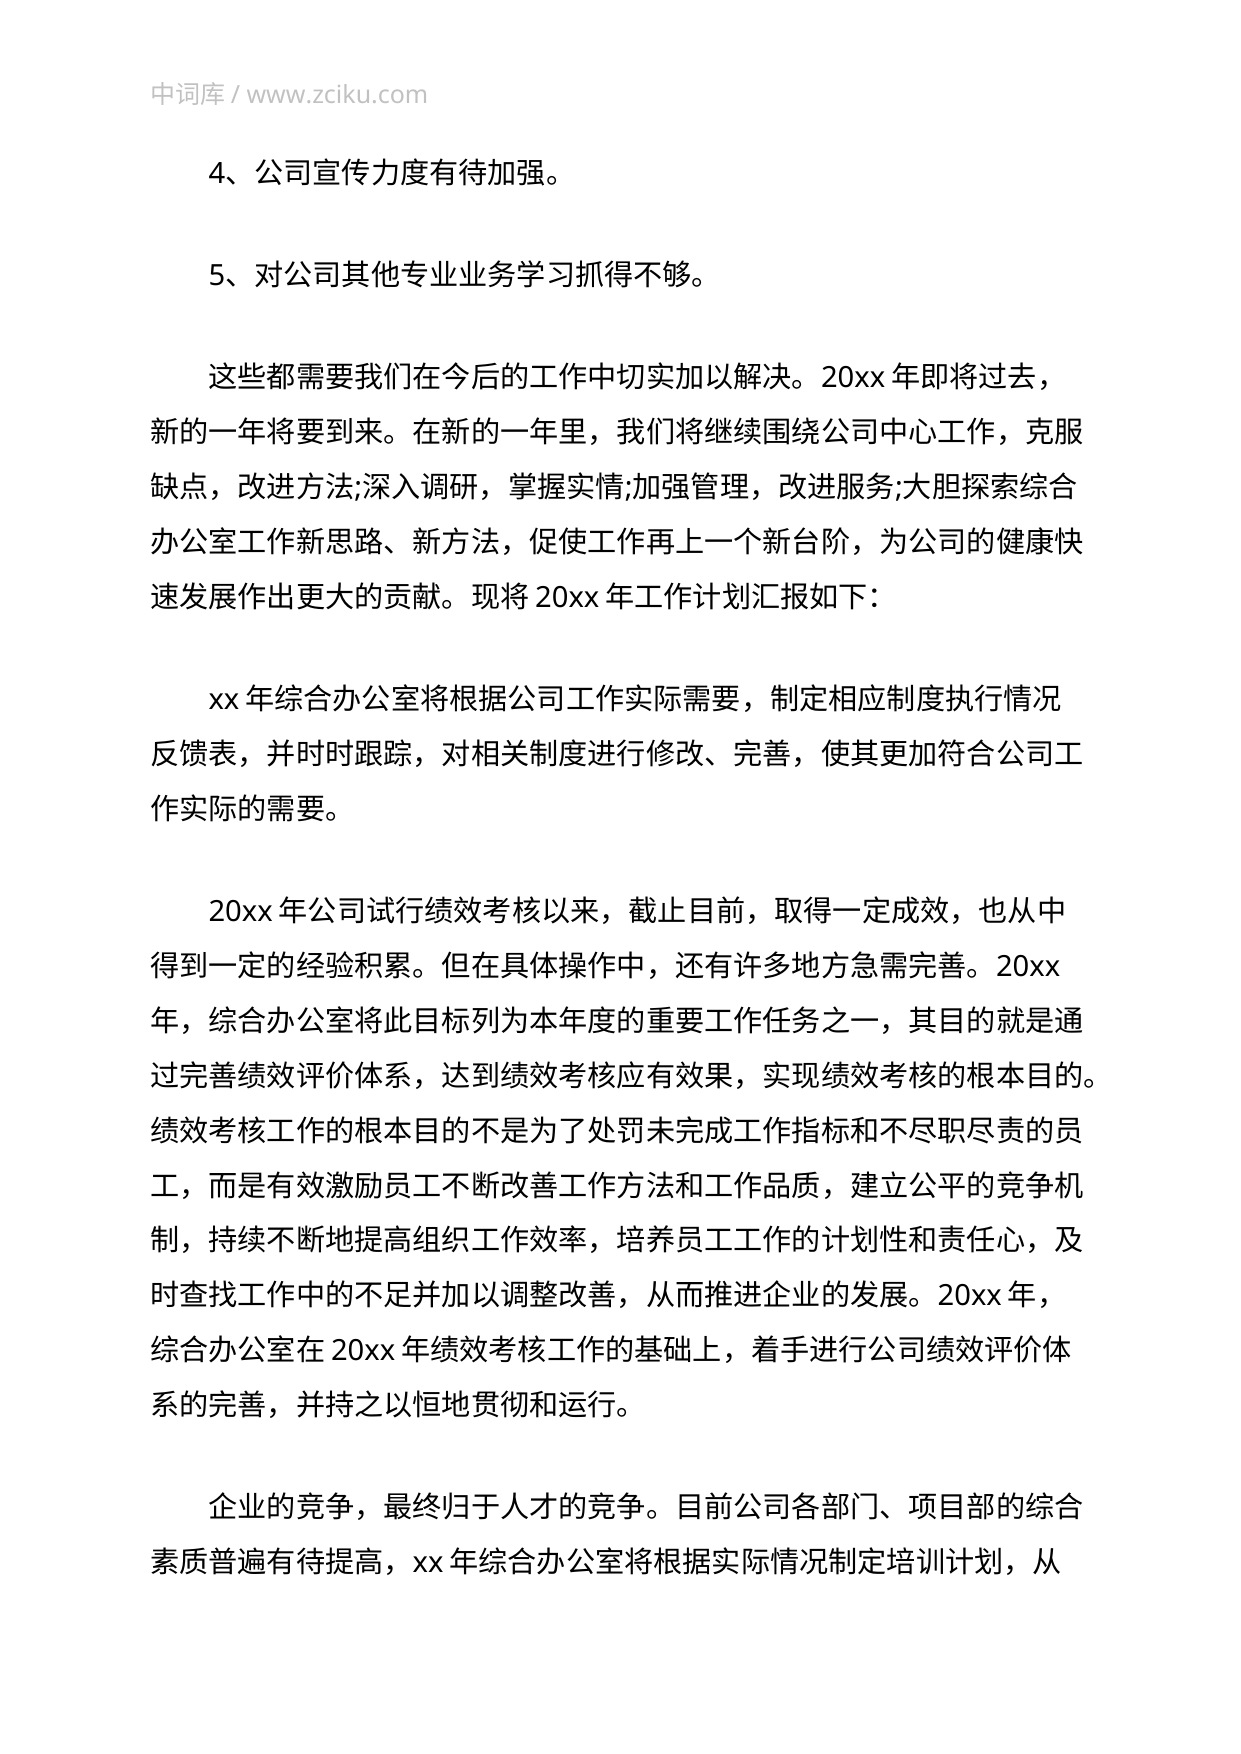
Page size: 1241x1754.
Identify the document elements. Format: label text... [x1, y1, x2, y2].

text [150, 1484, 1090, 1581]
text 这些都需要我们在今后的工作中切实加以解决。20xx年即将过去，新的一年将要到来。在新的一年里，我们将继续围绕公司中心工作，克服缺点，改进方法;深入调研，掌握实情;加强管理，改进服务;大胆探索综合办公室工作新思路、新方法，促使工作再上一个新台阶，为公司的健康快速发展作出更大的贡献。现将20xx年工作计划汇报如下： [150, 354, 1090, 616]
text 5、对公司其他专业业务学习抓得不够。 [150, 252, 1090, 294]
text 4、公司宣传力度有待加强。 [150, 150, 1090, 192]
text 20xx年公司试行绩效考核以来，截止目前，取得一定成效，也从中得到一定的经验积累。但在具体操作中，还有许多地方急需完善。20xx年，综合办公室将此目标列为本年度的重要工作任务之一，其目的就是通过完善绩效评价体系，达到绩效考核应有效果，实现绩效考核的根本目的。绩效考核工作的根本目的不是为了处罚未完成工作指标和不尽职尽责的员工，而是有效激励员工不断改善工作方法和工作品质，建立公平的竞争机制，持续不断地提高组织工作效率，培养员工工作的计划性和责任心，及时查找工作中的不足并加以调整改善，从而推进企业的发展。20xx年，综合办公室在20xx年绩效考核工作的基础上，着手进行公司绩效评价体系的完善，并持之以恒地贯彻和运行。 [150, 887, 1090, 1424]
text xx年综合办公室将根据公司工作实际需要，制定相应制度执行情况反馈表，并时时跟踪，对相关制度进行修改、完善，使其更加符合公司工作实际的需要。 [150, 676, 1090, 828]
